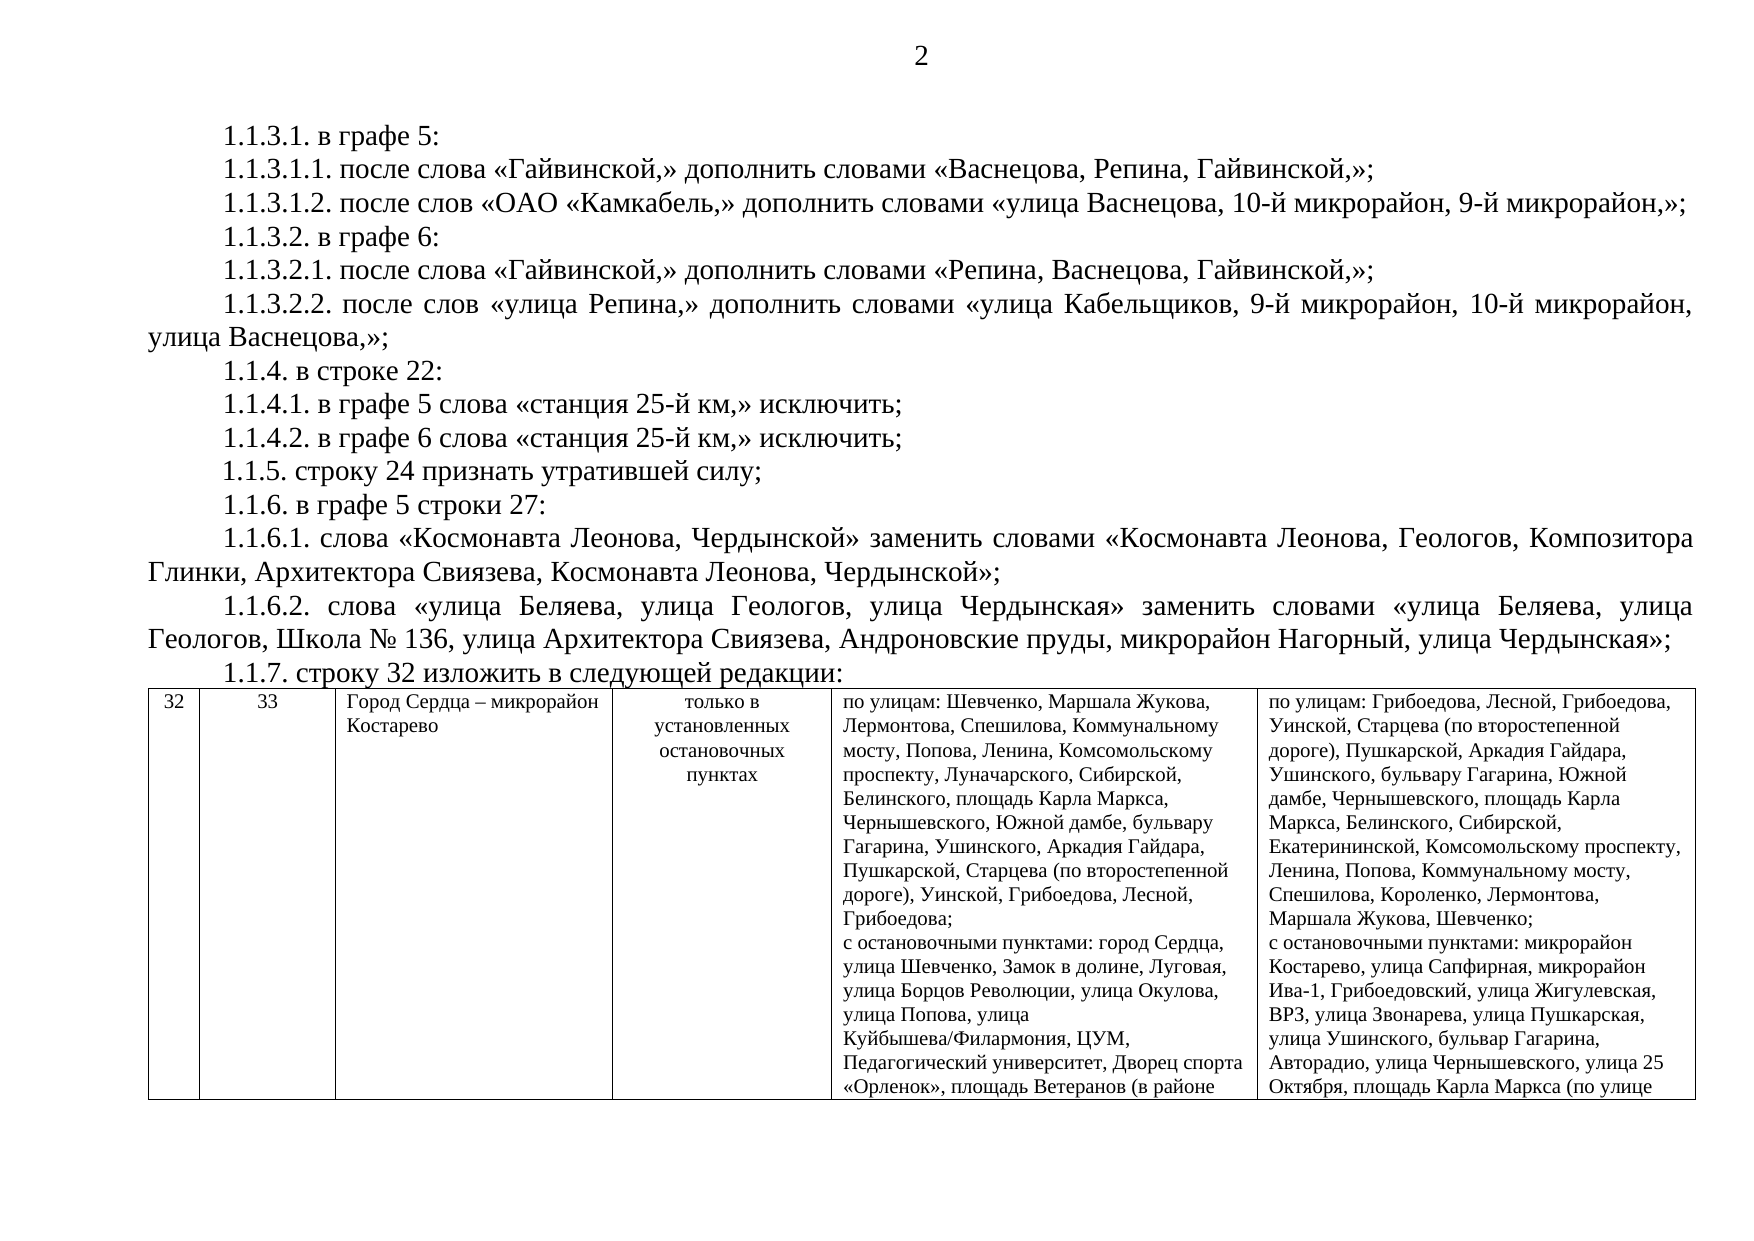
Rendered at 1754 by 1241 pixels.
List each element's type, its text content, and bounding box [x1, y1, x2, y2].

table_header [613, 689, 831, 1098]
title 1.1.3.2.2. после слов «улица Репина,» дополнить словами «улица Кабельщиков, 9-й микрорайон, 10-й микрорайон, улица Васнецова,»; [148, 286, 1695, 353]
title 1.1.4.2. в графе 6 слова «станция 25-й км,» исключить; [148, 420, 1695, 453]
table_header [1258, 689, 1695, 1098]
title 1.1.7. строку 32 изложить в следующей редакции: [148, 655, 1695, 688]
title 1.1.3.1.2. после слов «ОАО «Камкабель,» дополнить словами «улица Васнецова, 10-й микрорайон, 9-й микрорайон,»; [148, 185, 1695, 219]
table_header 32 [149, 689, 199, 1098]
title 1.1.6. в графе 5 строки 27: [148, 487, 1695, 521]
title 1.1.3.2. в графе 6: [148, 219, 1695, 252]
title 1.1.3.1.1. после слова «Гайвинской,» дополнить словами «Васнецова, Репина, Гайвинской,»; [148, 152, 1695, 185]
title 1.1.6.2. слова «улица Беляева, улица Геологов, улица Чердынская» заменить словами «улица Беляева, улица Геологов, Школа № 136, улица Архитектора Свиязева, Андроновские пруды, микрорайон Нагорный, улица Чердынская»; [148, 588, 1695, 655]
title 1.1.4.1. в графе 5 слова «станция 25-й км,» исключить; [148, 386, 1695, 420]
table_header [336, 689, 612, 1098]
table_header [832, 689, 1257, 1098]
title 1.1.6.1. слова «Космонавта Леонова, Чердынской» заменить словами «Космонавта Леонова, Геологов, Композитора Глинки, Архитектора Свиязева, Космонавта Леонова, Чердынской»; [148, 521, 1695, 588]
title 1.1.4. в строке 22: [148, 353, 1695, 386]
title 1.1.5. строку 24 признать утратившей силу; [148, 453, 1695, 487]
title 1.1.3.1. в графе 5: [148, 118, 1695, 152]
table_header 33 [200, 689, 335, 1098]
title 1.1.3.2.1. после слова «Гайвинской,» дополнить словами «Репина, Васнецова, Гайвинской,»; [148, 252, 1695, 286]
